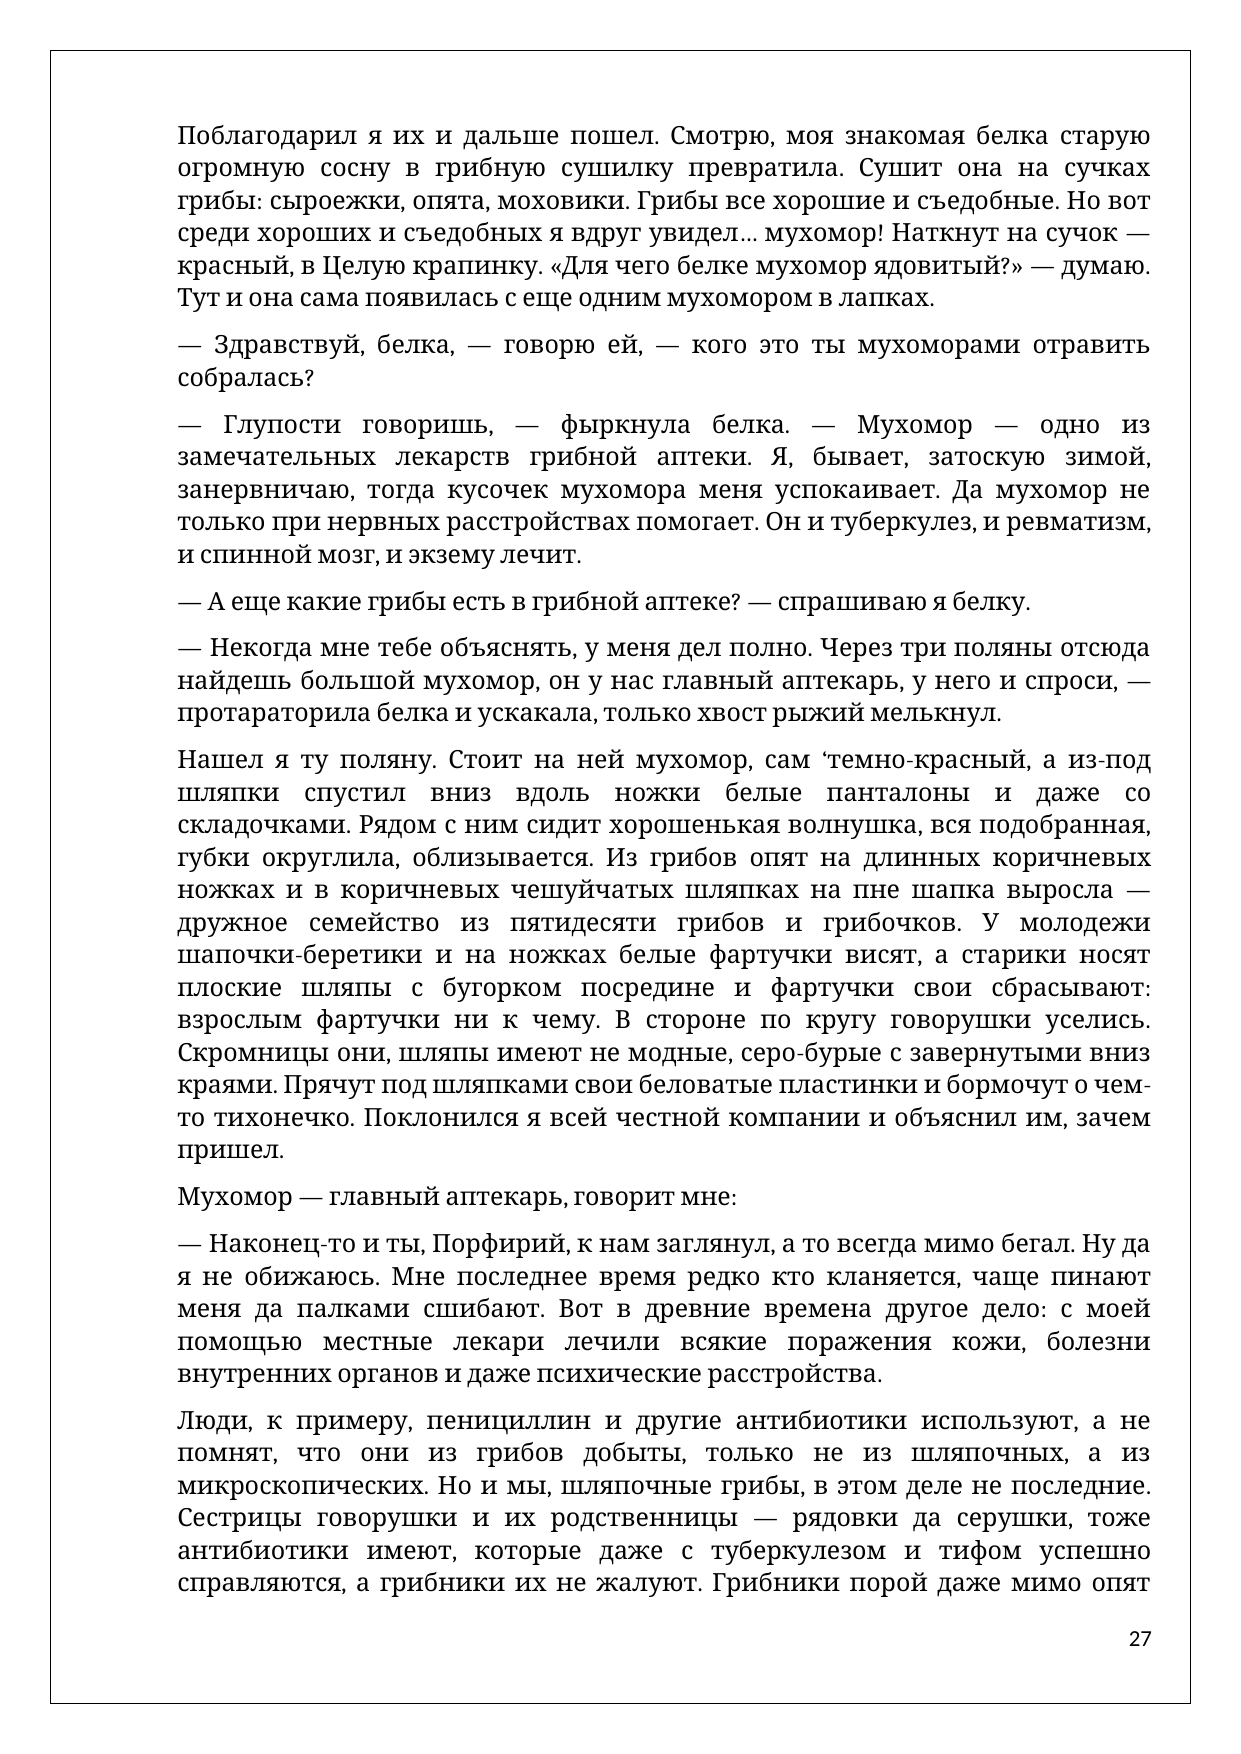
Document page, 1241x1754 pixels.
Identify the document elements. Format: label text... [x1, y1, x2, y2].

text Нашел я ту поляну. Стоит на ней мухомор, сам ‘темно-красный, а из-под шляпки спустил вниз вдоль ножки белые панталоны и даже со складочками. Рядом с ним сидит хорошенькая волнушка, вся подобранная, губки округлила, облизывается. Из грибов опят на длинных коричневых ножках и в коричневых чешуйчатых шляпках на пне шапка выросла — дружное семейство из пятидесяти грибов и грибочков. У молодежи шапочки-беретики и на ножках белые фартучки висят, а старики носят плоские шляпы с бугорком посредине и фартучки свои сбрасывают: взрослым фартучки ни к чему. В стороне по кругу говорушки уселись. Скромницы они, шляпы имеют не модные, серо-бурые с завернутыми вниз краями. Прячут под шляпками свои беловатые пластинки и бормочут о чем-то тихонечко. Поклонился я всей честной компании и объяснил им, зачем пришел. [177, 742, 1152, 1165]
text — Некогда мне тебе объяснять, у меня дел полно. Через три поляны отсюда найдешь большой мухомор, он у нас главный аптекарь, у него и спроси, — протараторила белка и ускакала, только хвост рыжий мелькнул. [177, 631, 1152, 728]
text — А еще какие грибы есть в грибной аптеке? — спрашиваю я белку. [177, 584, 1152, 616]
text — Глупости говоришь, — фыркнула белка. — Мухомор — одно из замечательных лекарств грибной аптеки. Я, бывает, затоскую зимой, занервничаю, тогда кусочек мухомора меня успокаивает. Да мухомор не только при нервных расстройствах помогает. Он и туберкулез, и ревматизм, и спинной мозг, и экзему лечит. [177, 407, 1152, 569]
text Мухомор — главный аптекарь, говорит мне: [177, 1179, 1152, 1212]
text — Здравствуй, белка, — говорю ей, — кого это ты мухоморами отравить собралась? [177, 327, 1152, 392]
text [177, 1403, 1152, 1598]
text — Наконец-то и ты, Порфирий, к нам заглянул, а то всегда мимо бегал. Ну да я не обижаюсь. Мне последнее время редко кто кланяется, чаще пинают меня да палками сшибают. Вот в древние времена другое дело: с моей помощью местные лекари лечили всякие поражения кожи, болезни внутренних органов и даже психические расстройства. [177, 1226, 1152, 1389]
text Поблагодарил я их и дальше пошел. Смотрю, моя знакомая белка старую огромную сосну в грибную сушилку превратила. Сушит она на сучках грибы: сыроежки, опята, моховики. Грибы все хорошие и съедобные. Но вот среди хороших и съедобных я вдруг увидел… мухомор! Наткнут на сучок — красный, в Целую крапинку. «Для чего белке мухомор ядовитый?» — думаю. Тут и она сама появилась с еще одним мухомором в лапках. [177, 118, 1152, 313]
